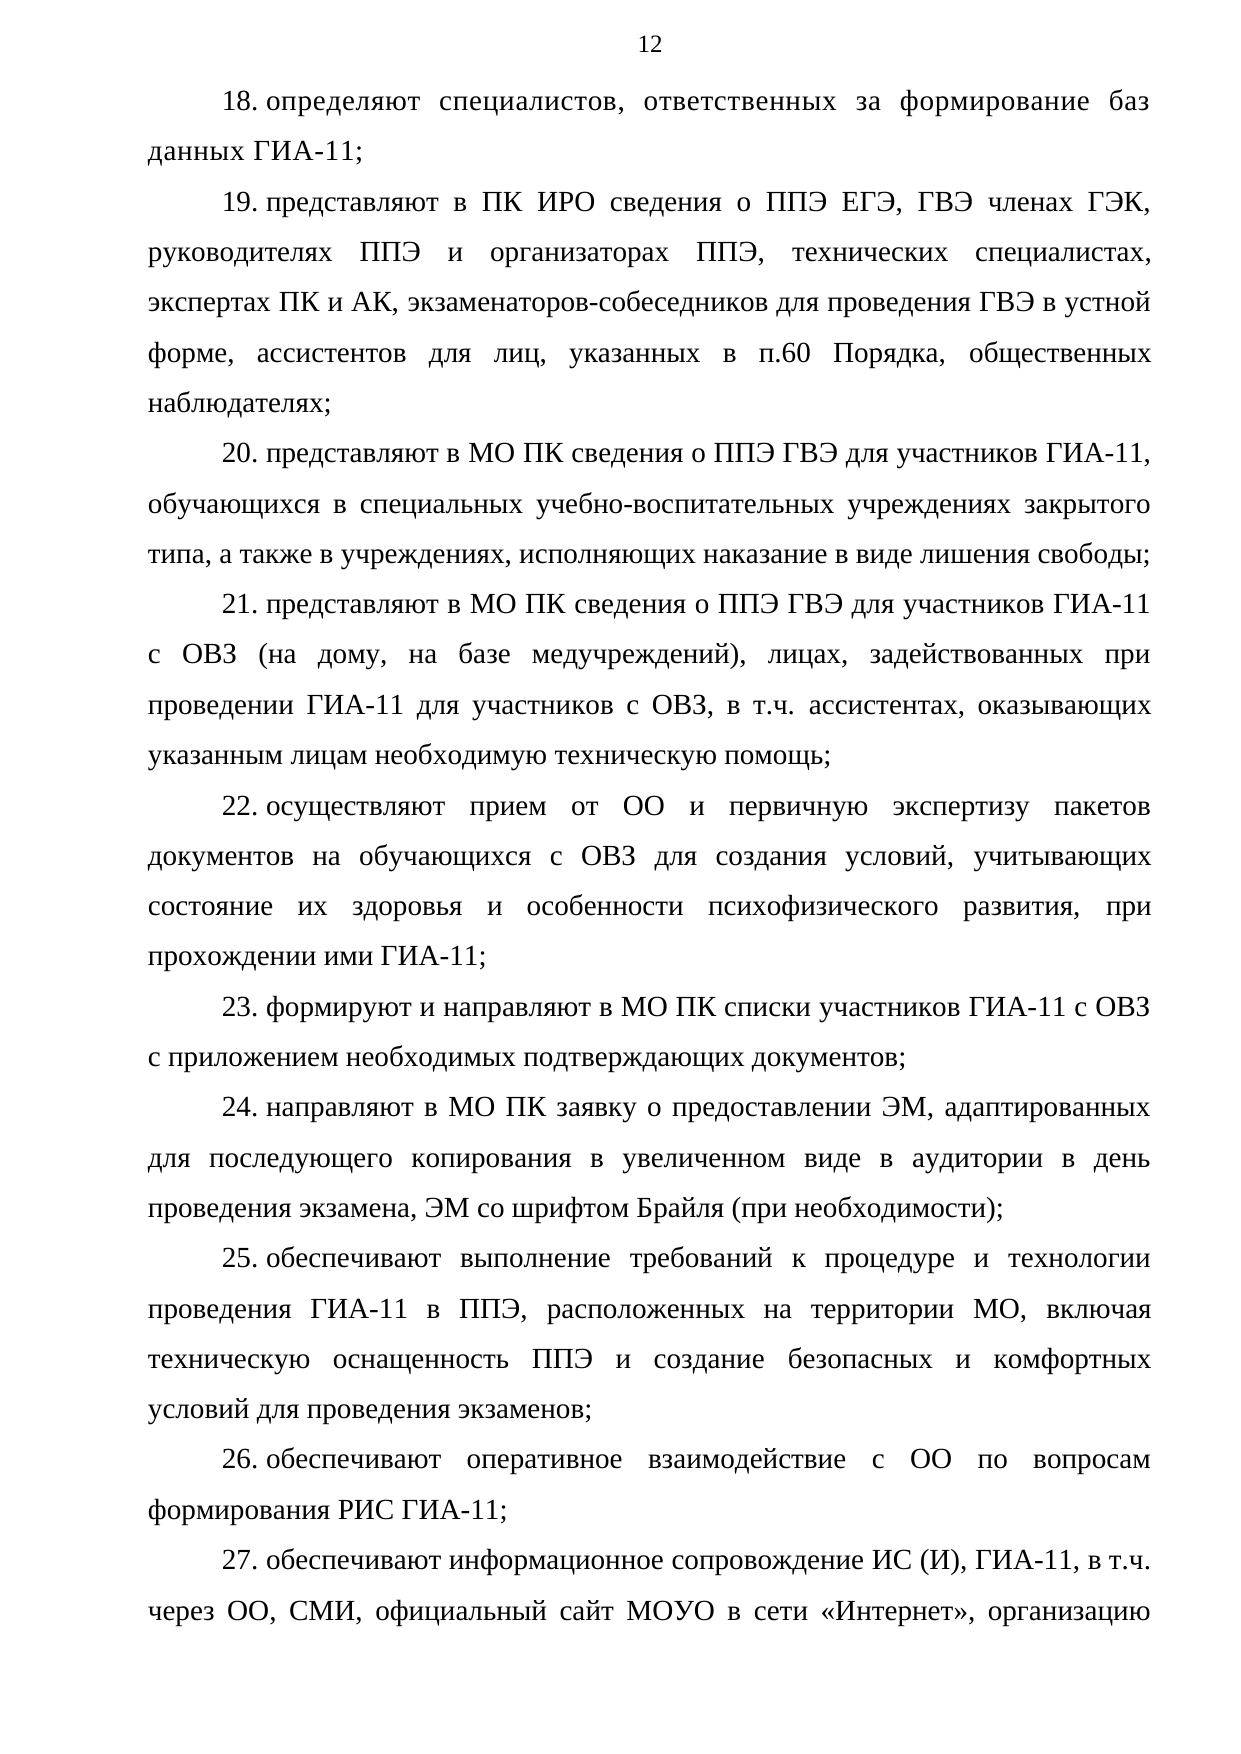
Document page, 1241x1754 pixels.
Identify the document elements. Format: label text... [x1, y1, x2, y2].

list осуществляют прием от ОО и первичную экспертизу пакетов документов на обучающихся с ОВЗ для создания условий, учитывающих состояние их здоровья и особенности психофизического развития, при прохождении ими ГИА-11; [148, 788, 1152, 972]
list представляют в ПК ИРО сведения о ППЭ ЕГЭ, ГВЭ членах ГЭК, руководителях ППЭ и организаторах ППЭ, технических специалистах, экспертах ПК и АК, экзаменаторов-собеседников для проведения ГВЭ в устной форме, ассистентов для лиц, указанных в п.60 Порядка, общественных наблюдателях; [148, 184, 1152, 419]
list направляют в МО ПК заявку о предоставлении ЭМ, адаптированных для последующего копирования в увеличенном виде в аудитории в день проведения экзамена, ЭМ со шрифтом Брайля (при необходимости); [148, 1089, 1152, 1224]
list определяют специалистов, ответственных за формирование баз данных ГИА-11; [148, 83, 1152, 167]
list представляют в МО ПК сведения о ППЭ ГВЭ для участников ГИА-11 с ОВЗ (на дому, на базе медучреждений), лицах, задействованных при проведении ГИА-11 для участников с ОВЗ, в т.ч. ассистентах, оказывающих указанным лицам необходимую техническую помощь; [148, 586, 1152, 771]
list обеспечивают выполнение требований к процедуре и технологии проведения ГИА-11 в ППЭ, расположенных на территории МО, включая техническую оснащенность ППЭ и создание безопасных и комфортных условий для проведения экзаменов; [148, 1240, 1152, 1425]
list обеспечивают оперативное взаимодействие с ОО по вопросам формирования РИС ГИА-11; [148, 1442, 1152, 1526]
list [148, 1542, 1152, 1626]
list формируют и направляют в МО ПК списки участников ГИА-11 с ОВЗ с приложением необходимых подтверждающих документов; [148, 989, 1152, 1073]
list представляют в МО ПК сведения о ППЭ ГВЭ для участников ГИА-11, обучающихся в специальных учебно-воспитательных учреждениях закрытого типа, а также в учреждениях, исполняющих наказание в виде лишения свободы; [148, 435, 1152, 569]
